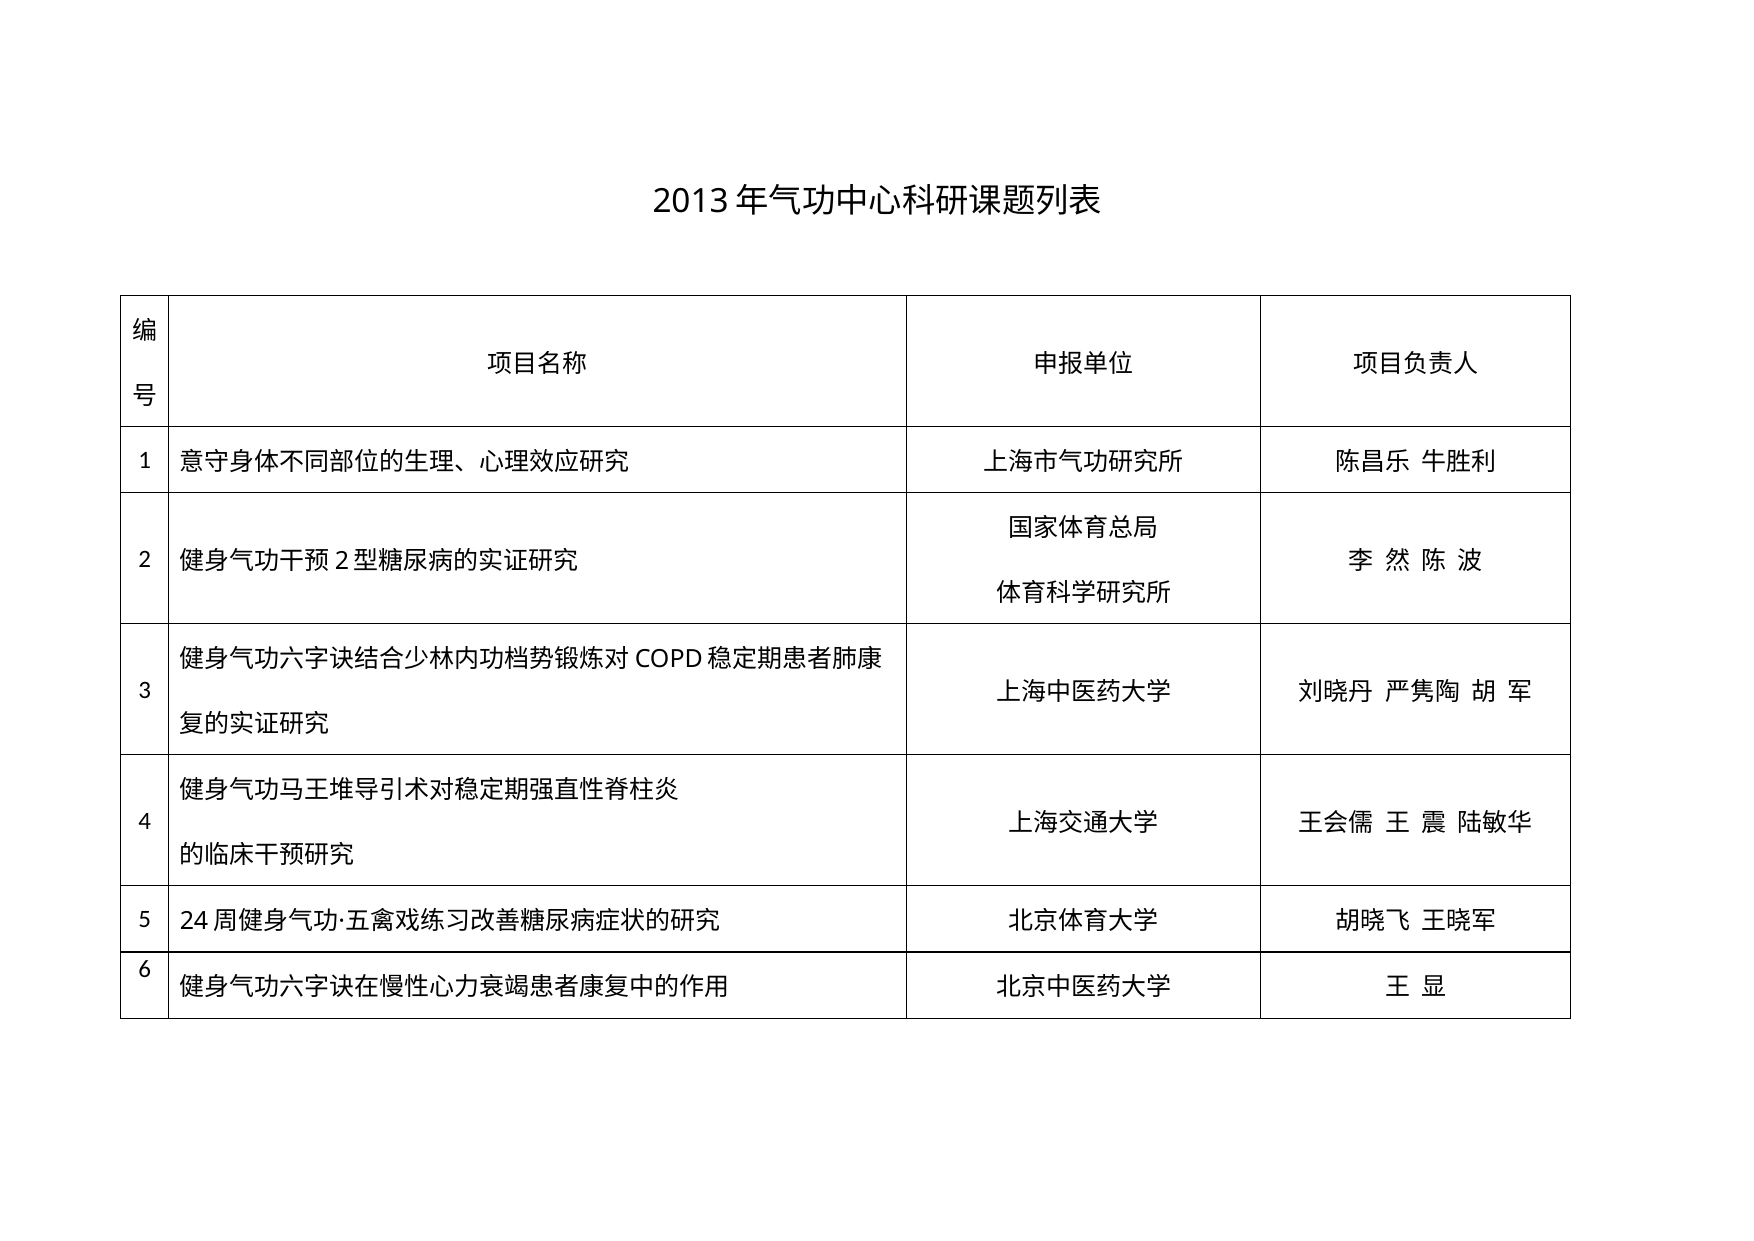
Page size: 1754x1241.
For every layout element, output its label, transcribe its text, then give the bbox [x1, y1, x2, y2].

table_cell 健身气功马王堆导引术对稳定期强直性脊柱炎 的临床干预研究 [169, 755, 906, 885]
table_cell 3 [121, 624, 168, 754]
text 2013年气功中心科研课题列表 [150, 165, 1604, 230]
table_cell 健身气功干预2型糖尿病的实证研究 [169, 493, 906, 623]
table_cell 李 然 陈 波 [1261, 493, 1570, 623]
table_cell 4 [121, 755, 168, 885]
table_header 编号 [121, 296, 168, 426]
table_header 申报单位 [907, 296, 1260, 426]
table_cell 上海交通大学 [907, 755, 1260, 885]
table_cell 上海市气功研究所 [907, 427, 1260, 492]
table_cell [169, 953, 906, 1017]
table_cell 北京中医药大学 东直门医院 [907, 953, 1260, 1017]
table_cell 意守身体不同部位的生理、心理效应研究 [169, 427, 906, 492]
table_cell 王 显 [1261, 953, 1570, 1017]
table_cell 2 [121, 493, 168, 623]
table_cell 刘晓丹 严隽陶 胡 军 [1261, 624, 1570, 754]
table_cell 胡晓飞 王晓军 [1261, 886, 1570, 951]
table_cell 24周健身气功·五禽戏练习改善糖尿病症状的研究 [169, 886, 906, 951]
table_cell 王会儒 王 震 陆敏华 [1261, 755, 1570, 885]
table_cell 北京体育大学 [907, 886, 1260, 951]
table_cell 1 [121, 427, 168, 492]
table_cell 陈昌乐 牛胜利 [1261, 427, 1570, 492]
table_cell 上海中医药大学 [907, 624, 1260, 754]
table_header 项目名称 [169, 296, 906, 426]
table_cell 5 [121, 886, 168, 951]
table_cell 健身气功六字诀结合少林内功档势锻炼对COPD稳定期患者肺康复的实证研究 [169, 624, 906, 754]
table_cell 6 [121, 953, 168, 1017]
table_header 项目负责人 [1261, 296, 1570, 426]
table_cell 国家体育总局 体育科学研究所 [907, 493, 1260, 623]
